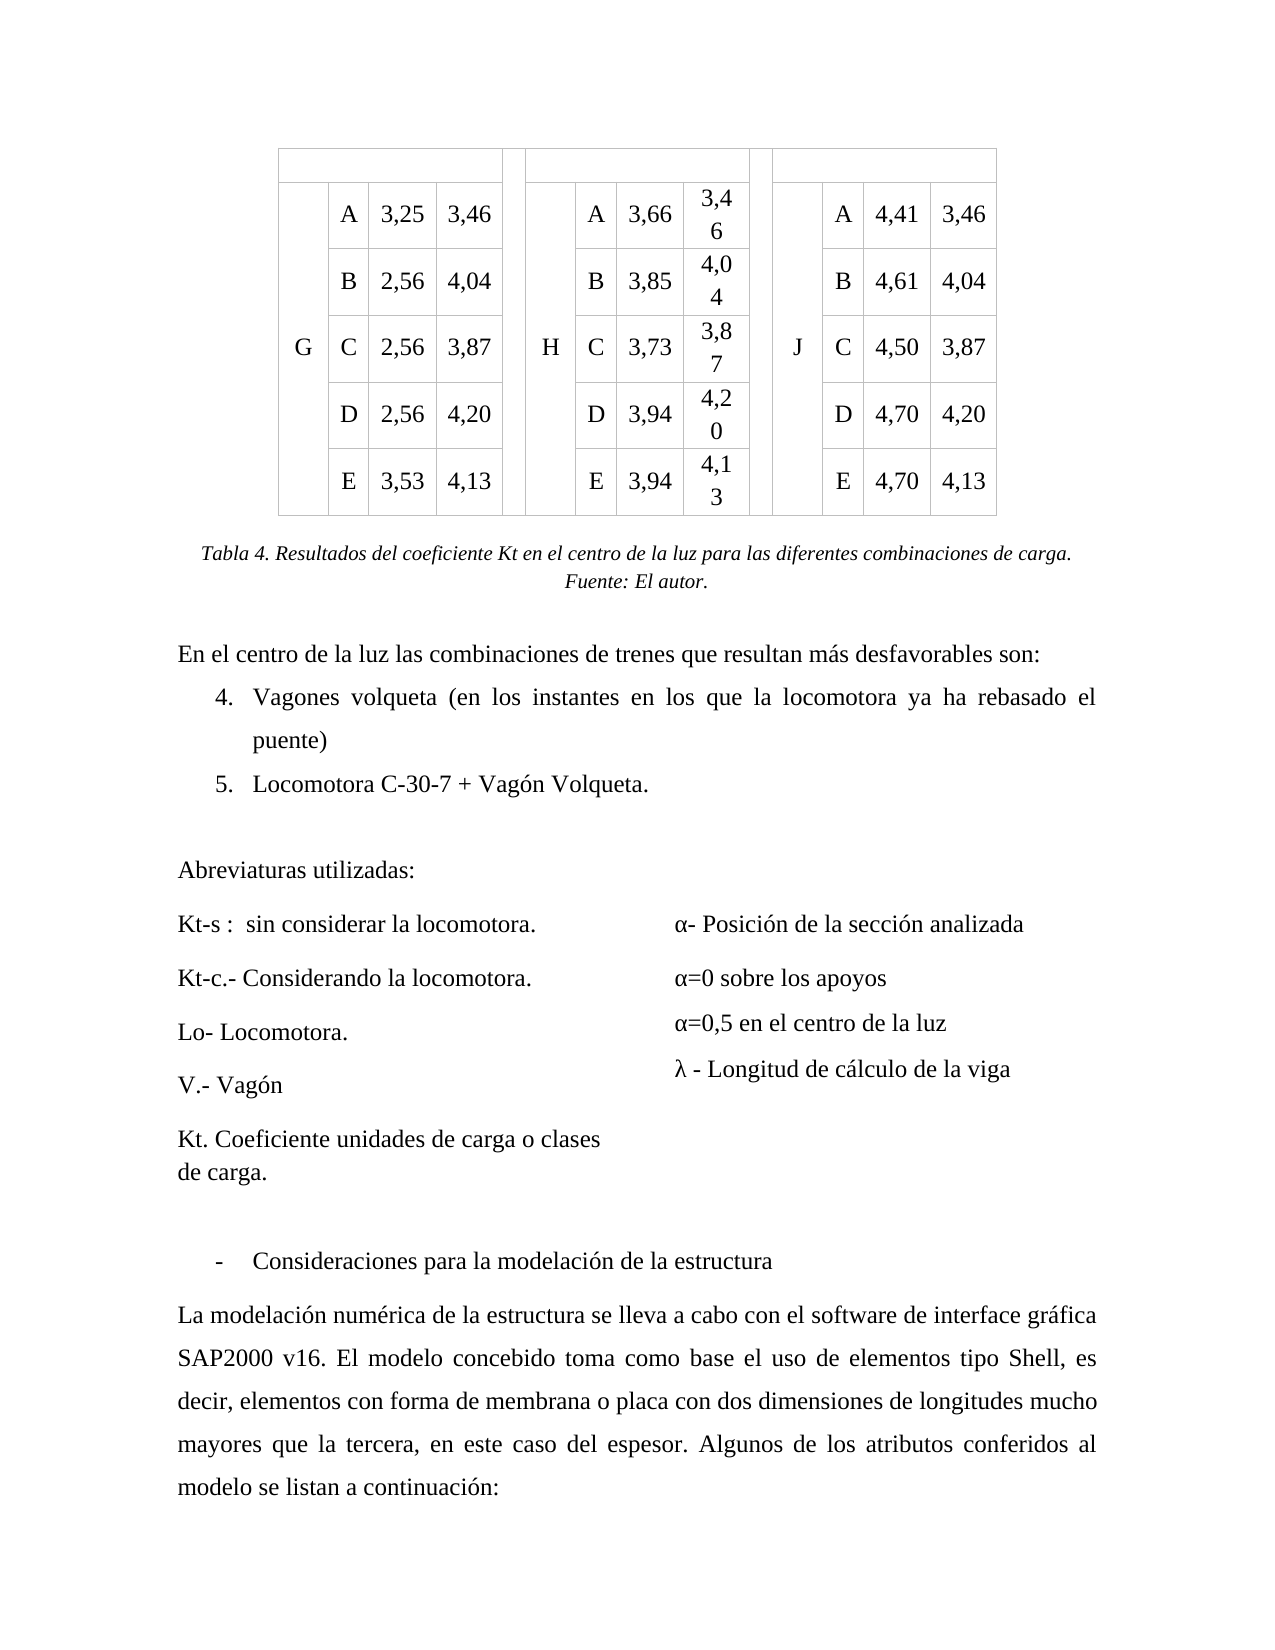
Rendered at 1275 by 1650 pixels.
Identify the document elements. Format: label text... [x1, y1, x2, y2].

table_cell D [329, 383, 368, 448]
table_cell 4,13 [437, 449, 502, 515]
table_cell 3,73 [617, 316, 683, 382]
table_cell 3,25 [369, 183, 436, 248]
text α- Posición de la sección analizada [674, 909, 1098, 938]
table_cell [773, 149, 996, 182]
list Consideraciones para la modelación de la estructura [215, 1246, 1098, 1275]
table_cell A [823, 183, 863, 248]
table_cell 3,66 [617, 183, 683, 248]
text α=0,5 en el centro de la luz [674, 1008, 1098, 1037]
text Kt-s : sin considerar la locomotora. [177, 909, 601, 938]
text V.- Vagón [177, 1070, 601, 1099]
table_cell 3,46 [437, 183, 502, 248]
table_cell 4,41 [864, 183, 930, 248]
table_cell 3,94 [617, 449, 683, 515]
table_cell E [576, 449, 616, 515]
table_cell C [823, 316, 863, 382]
table_cell A [329, 183, 368, 248]
table_cell 4,61 [864, 249, 930, 315]
table_cell 4,50 [864, 316, 930, 382]
table_cell C [329, 316, 368, 382]
table_cell B [329, 249, 368, 315]
table_cell [279, 149, 502, 182]
list Locomotora C-30-7 + Vagón Volqueta. [215, 769, 1098, 797]
table_cell 3,87 [931, 316, 996, 382]
text α=0 sobre los apoyos [674, 963, 1098, 991]
table_cell 3,94 [617, 383, 683, 448]
table_cell H [526, 183, 575, 515]
table_cell B [576, 249, 616, 315]
text Kt. Coeficiente unidades de carga o clases de carga. [177, 1124, 601, 1186]
text La modelación numérica de la estructura se lleva a cabo con el software de interface gráfica SAP2000 v16. El modelo concebido toma como base el uso de elementos tipo Shell, es decir, elementos con forma de membrana o placa con dos dimensiones de longitudes mucho mayores que la tercera, en este caso del espesor. Algunos de los atributos conferidos al modelo se listan a continuación: [177, 1300, 1098, 1501]
table_cell J [773, 183, 822, 515]
table_cell 3,85 [617, 249, 683, 315]
table_cell D [576, 383, 616, 448]
table_cell E [823, 449, 863, 515]
table_cell 4,13 [931, 449, 996, 515]
table_cell E [329, 449, 368, 515]
table_cell C [576, 316, 616, 382]
text En el centro de la luz las combinaciones de trenes que resultan más desfavorables son: [177, 639, 1098, 668]
table_cell 4,20 [684, 383, 749, 448]
table_cell 4,13 [684, 449, 749, 515]
table_cell G [279, 183, 328, 515]
text λ - Longitud de cálculo de la viga [674, 1054, 1098, 1082]
text Kt-c.- Considerando la locomotora. [177, 963, 601, 991]
table_cell A [576, 183, 616, 248]
table_cell 4,70 [864, 449, 930, 515]
table_cell 3,87 [684, 316, 749, 382]
table_cell [526, 149, 749, 182]
text Abreviaturas utilizadas: [177, 855, 1098, 884]
table_cell 4,70 [864, 383, 930, 448]
table_cell 2,56 [369, 383, 436, 448]
list Vagones volqueta (en los instantes en los que la locomotora ya ha rebasado el puente) [215, 682, 1098, 754]
table_cell 3,53 [369, 449, 436, 515]
table_cell 4,20 [437, 383, 502, 448]
table_cell 2,56 [369, 249, 436, 315]
text Lo- Locomotora. [177, 1017, 601, 1045]
table_cell 2,56 [369, 316, 436, 382]
table_cell 4,04 [931, 249, 996, 315]
text Tabla 4. Resultados del coeficiente Kt en el centro de la luz para las diferentes combinaciones de carga. Fuente: El autor. [177, 541, 1098, 593]
table_cell 4,04 [437, 249, 502, 315]
table_cell 4,20 [931, 383, 996, 448]
table_cell 3,46 [931, 183, 996, 248]
table_cell 3,87 [437, 316, 502, 382]
table_cell 4,04 [684, 249, 749, 315]
table_cell 3,46 [684, 183, 749, 248]
table_cell B [823, 249, 863, 315]
table_cell D [823, 383, 863, 448]
